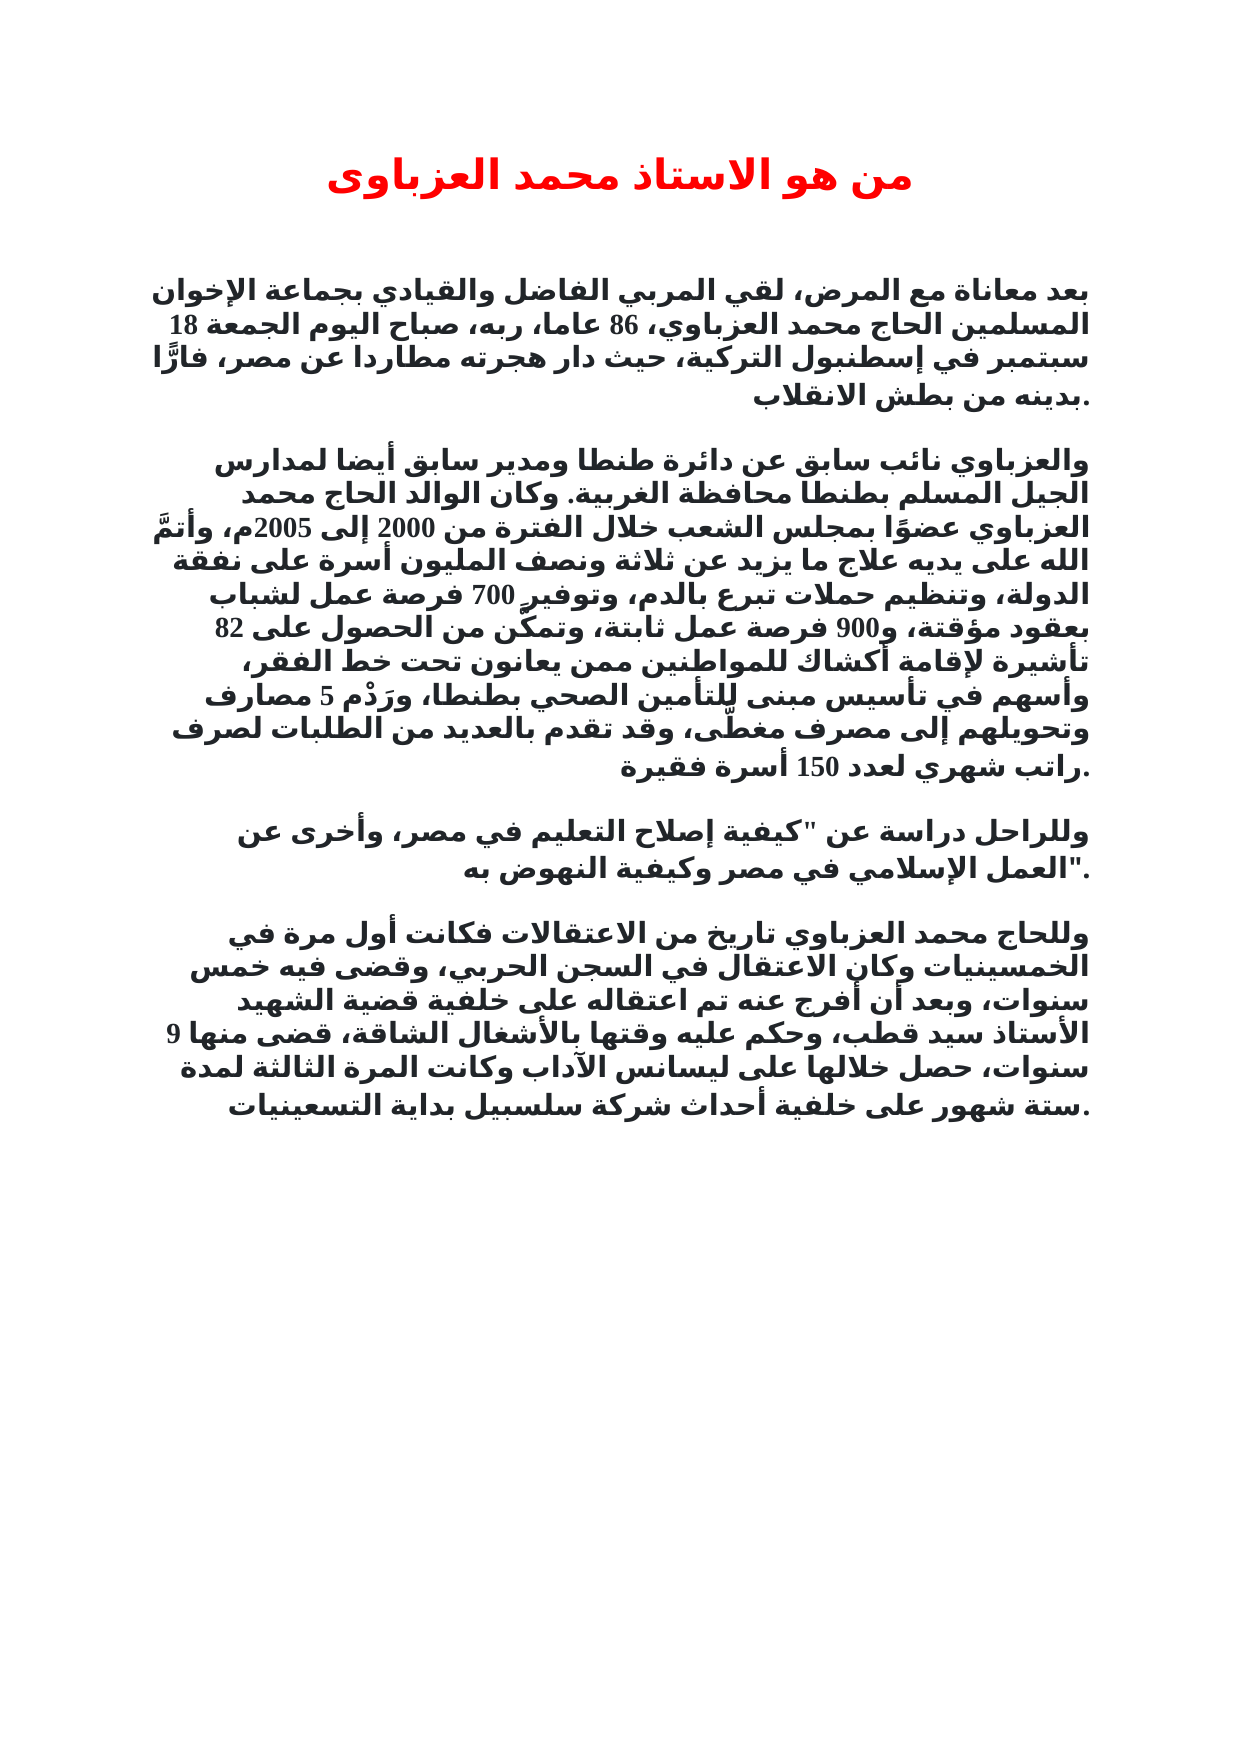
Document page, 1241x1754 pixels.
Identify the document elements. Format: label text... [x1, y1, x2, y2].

text من هو الاستاذ محمد العزباوى [150, 150, 1090, 198]
text بعد معاناة مع المرض، لقي المربي الفاضل والقيادي بجماعة الإخوان المسلمين الحاج محمد العزباوي، 86 عاما، ربه، صباح اليوم الجمعة 18 سبتمبر في إسطنبول التركية، حيث دار هجرته مطاردا عن مصر، فارًّا بدينه من بطش الانقلاب. [150, 273, 1090, 414]
text والعزباوي نائب سابق عن دائرة طنطا ومدير سابق أيضا لمدارس الجيل المسلم بطنطا محافظة الغربية. وكان الوالد الحاج محمد العزباوي عضوًا بمجلس الشعب خلال الفترة من 2000 إلى 2005م، وأتمَّ الله على يديه علاج ما يزيد عن ثلاثة ونصف المليون أسرة على نفقة الدولة، وتنظيم حملات تبرع بالدم، وتوفير 700 فرصة عمل لشباب بعقود مؤقتة، و900 فرصة عمل ثابتة، وتمكَّن من الحصول على 82 تأشيرة لإقامة أكشاك للمواطنين ممن يعانون تحت خط الفقر، وأسهم في تأسيس مبنى للتأمين الصحي بطنطا، ورَدْم 5 مصارف وتحويلهم إلى مصرف مغطًّى، وقد تقدم بالعديد من الطلبات لصرف راتب شهري لعدد 150 أسرة فقيرة. [150, 443, 1090, 784]
text وللراحل دراسة عن "كيفية إصلاح التعليم في مصر، وأخرى عن العمل الإسلامي في مصر وكيفية النهوض به". [150, 814, 1090, 887]
text وللحاج محمد العزباوي تاريخ من الاعتقالات فكانت أول مرة في الخمسينيات وكان الاعتقال في السجن الحربي، وقضى فيه خمس سنوات، وبعد أن أفرج عنه تم اعتقاله على خلفية قضية الشهيد الأستاذ سيد قطب، وحكم عليه وقتها بالأشغال الشاقة، قضى منها 9 سنوات، حصل خلالها على ليسانس الآداب وكانت المرة الثالثة لمدة ستة شهور على خلفية أحداث شركة سلسبيل بداية التسعينيات. [150, 916, 1090, 1123]
